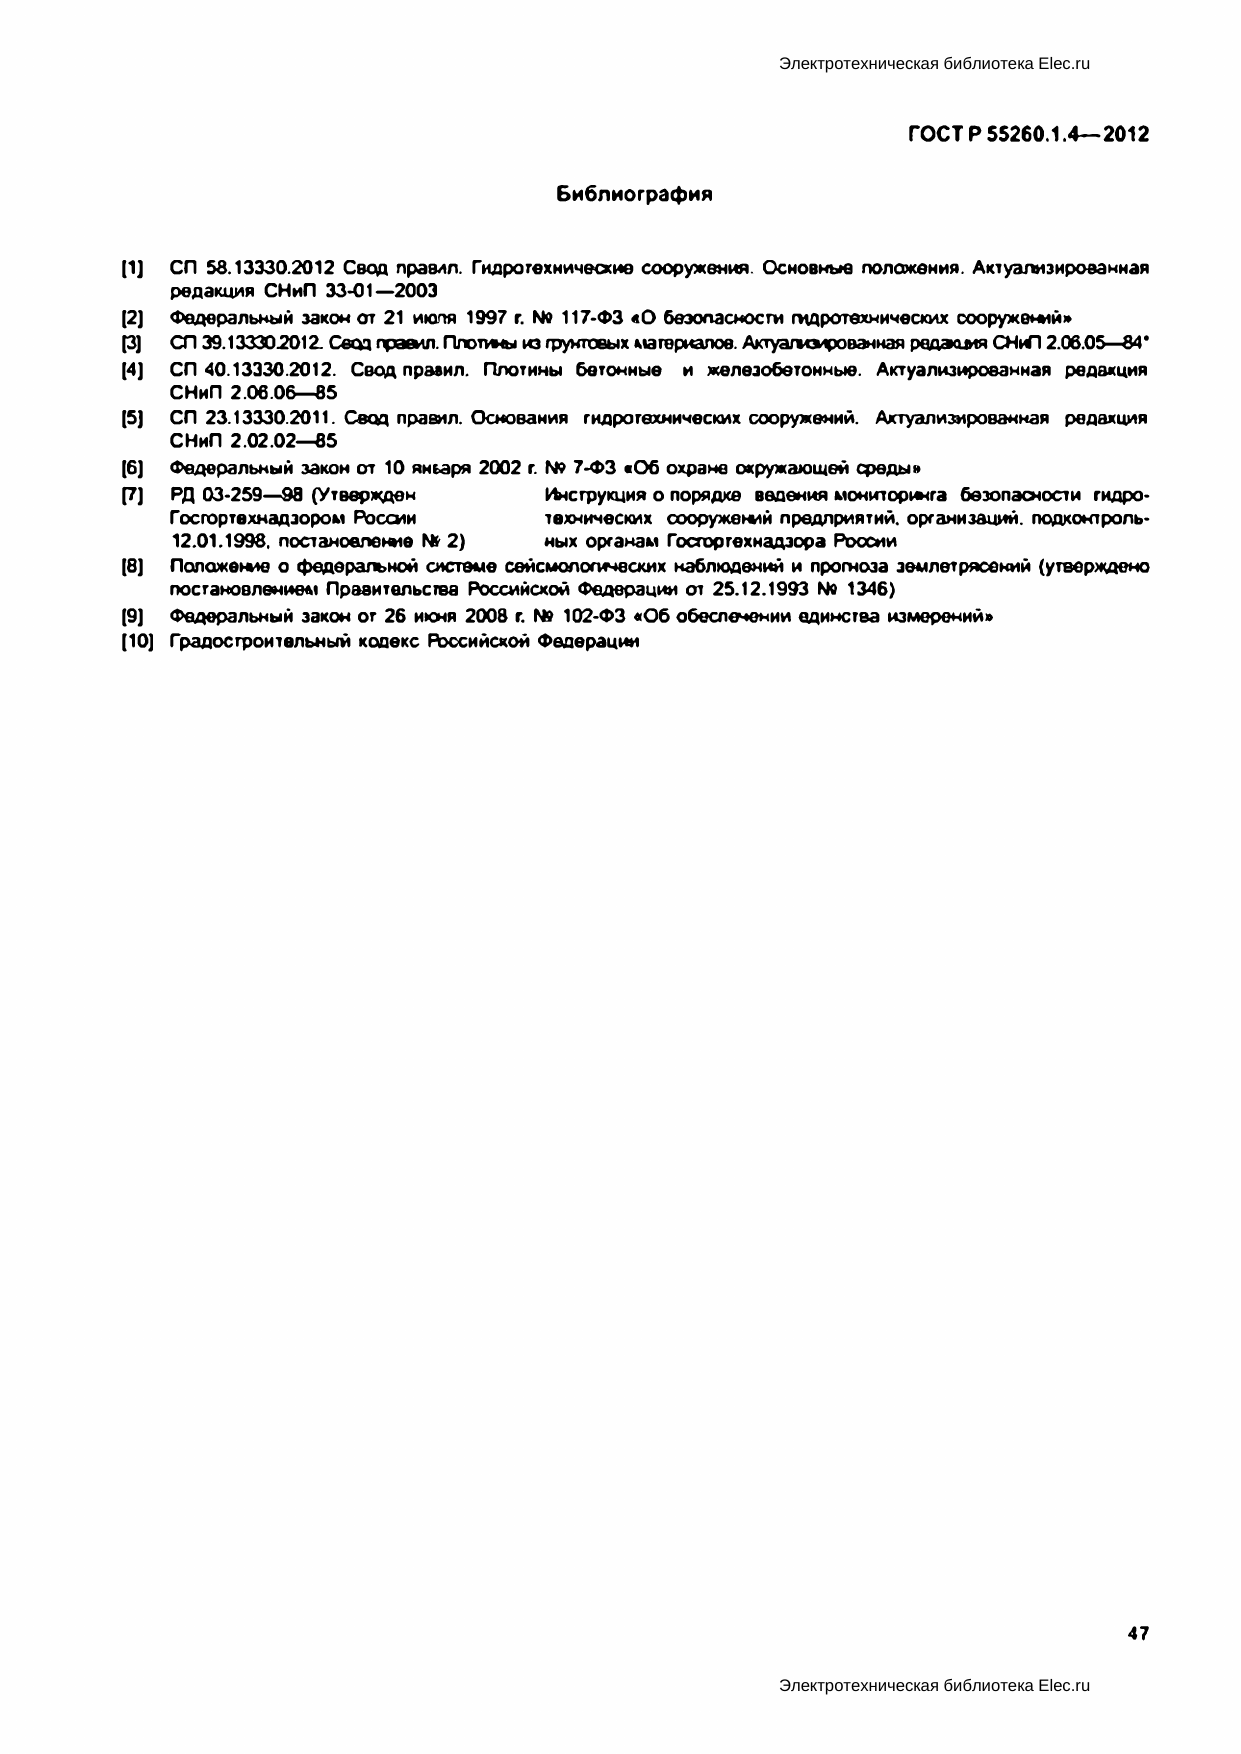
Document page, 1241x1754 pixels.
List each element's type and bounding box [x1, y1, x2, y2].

picture [0, 0, 1241, 1754]
text [779, 1676, 1103, 1695]
text [779, 54, 1103, 73]
